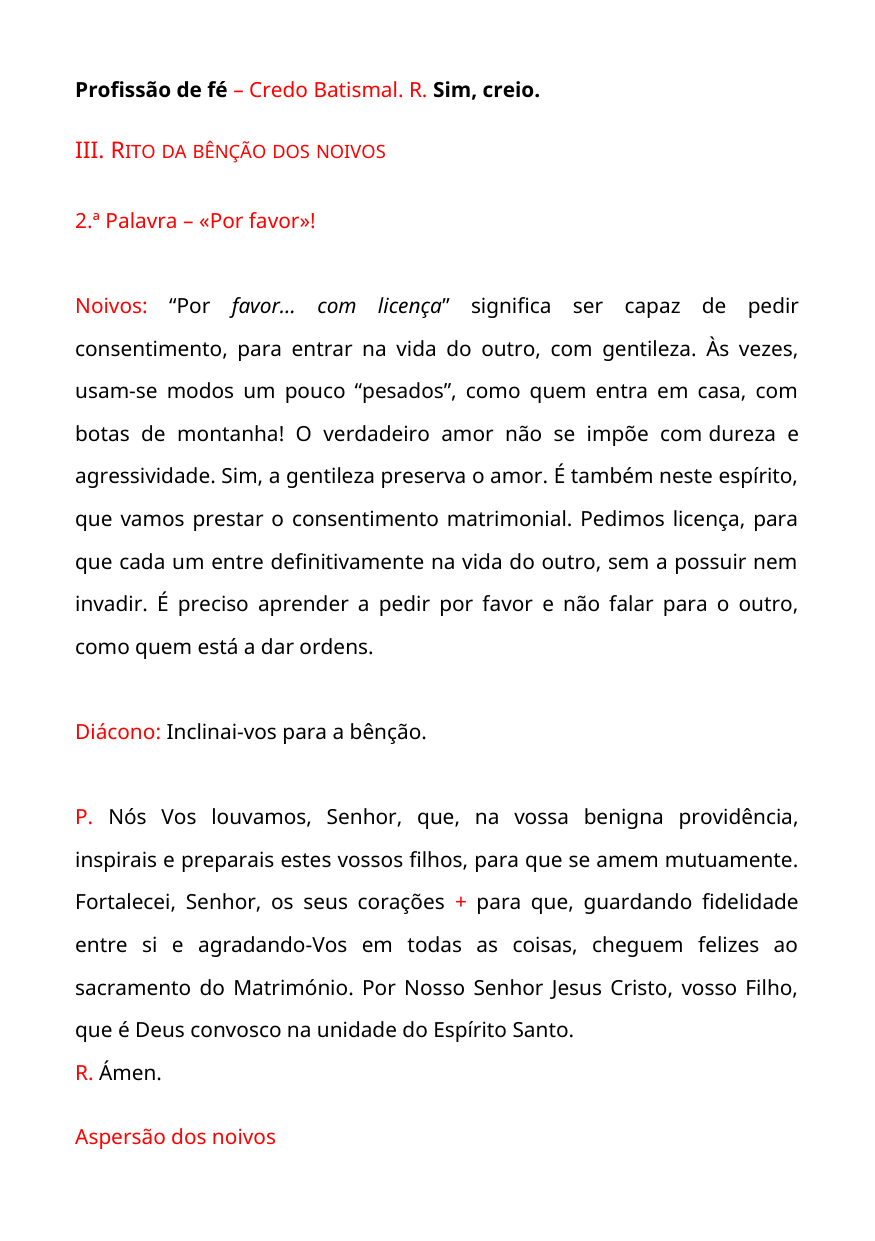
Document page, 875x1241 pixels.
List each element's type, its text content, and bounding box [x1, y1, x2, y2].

text III. Rito da bênção dos noivos [75, 134, 799, 166]
text Profissão de fé – Credo Batismal. R. Sim, creio. [75, 75, 799, 103]
text 2.ª Palavra – «Por favor»! [75, 206, 799, 234]
text Aspersão dos noivos [75, 1122, 799, 1150]
text P. Nós Vos louvamos, Senhor, que, na vossa benigna providência, inspirais e preparais estes vossos filhos, para que se amem mutuamente. Fortalecei, Senhor, os seus corações + para que, guardando fidelidade entre si e agradando-Vos em todas as coisas, cheguem felizes ao sacramento do Matrimónio. Por Nosso Senhor Jesus Cristo, vosso Filho, que é Deus convosco na unidade do Espírito Santo. [75, 802, 799, 1044]
text Noivos: “Por favor… com licença” significa ser capaz de pedir consentimento, para entrar na vida do outro, com gentileza. Às vezes, usam-se modos um pouco “pesados”, como quem entra em casa, com botas de montanha! O verdadeiro amor não se impõe com dureza e agressividade. Sim, a gentileza preserva o amor. É também neste espírito, que vamos prestar o consentimento matrimonial. Pedimos licença, para que cada um entre definitivamente na vida do outro, sem a possuir nem invadir. É preciso aprender a pedir por favor e não falar para o outro, como quem está a dar ordens. [75, 291, 799, 660]
text R. Ámen. [75, 1058, 799, 1086]
text Diácono: Inclinai-vos para a bênção. [75, 717, 799, 746]
